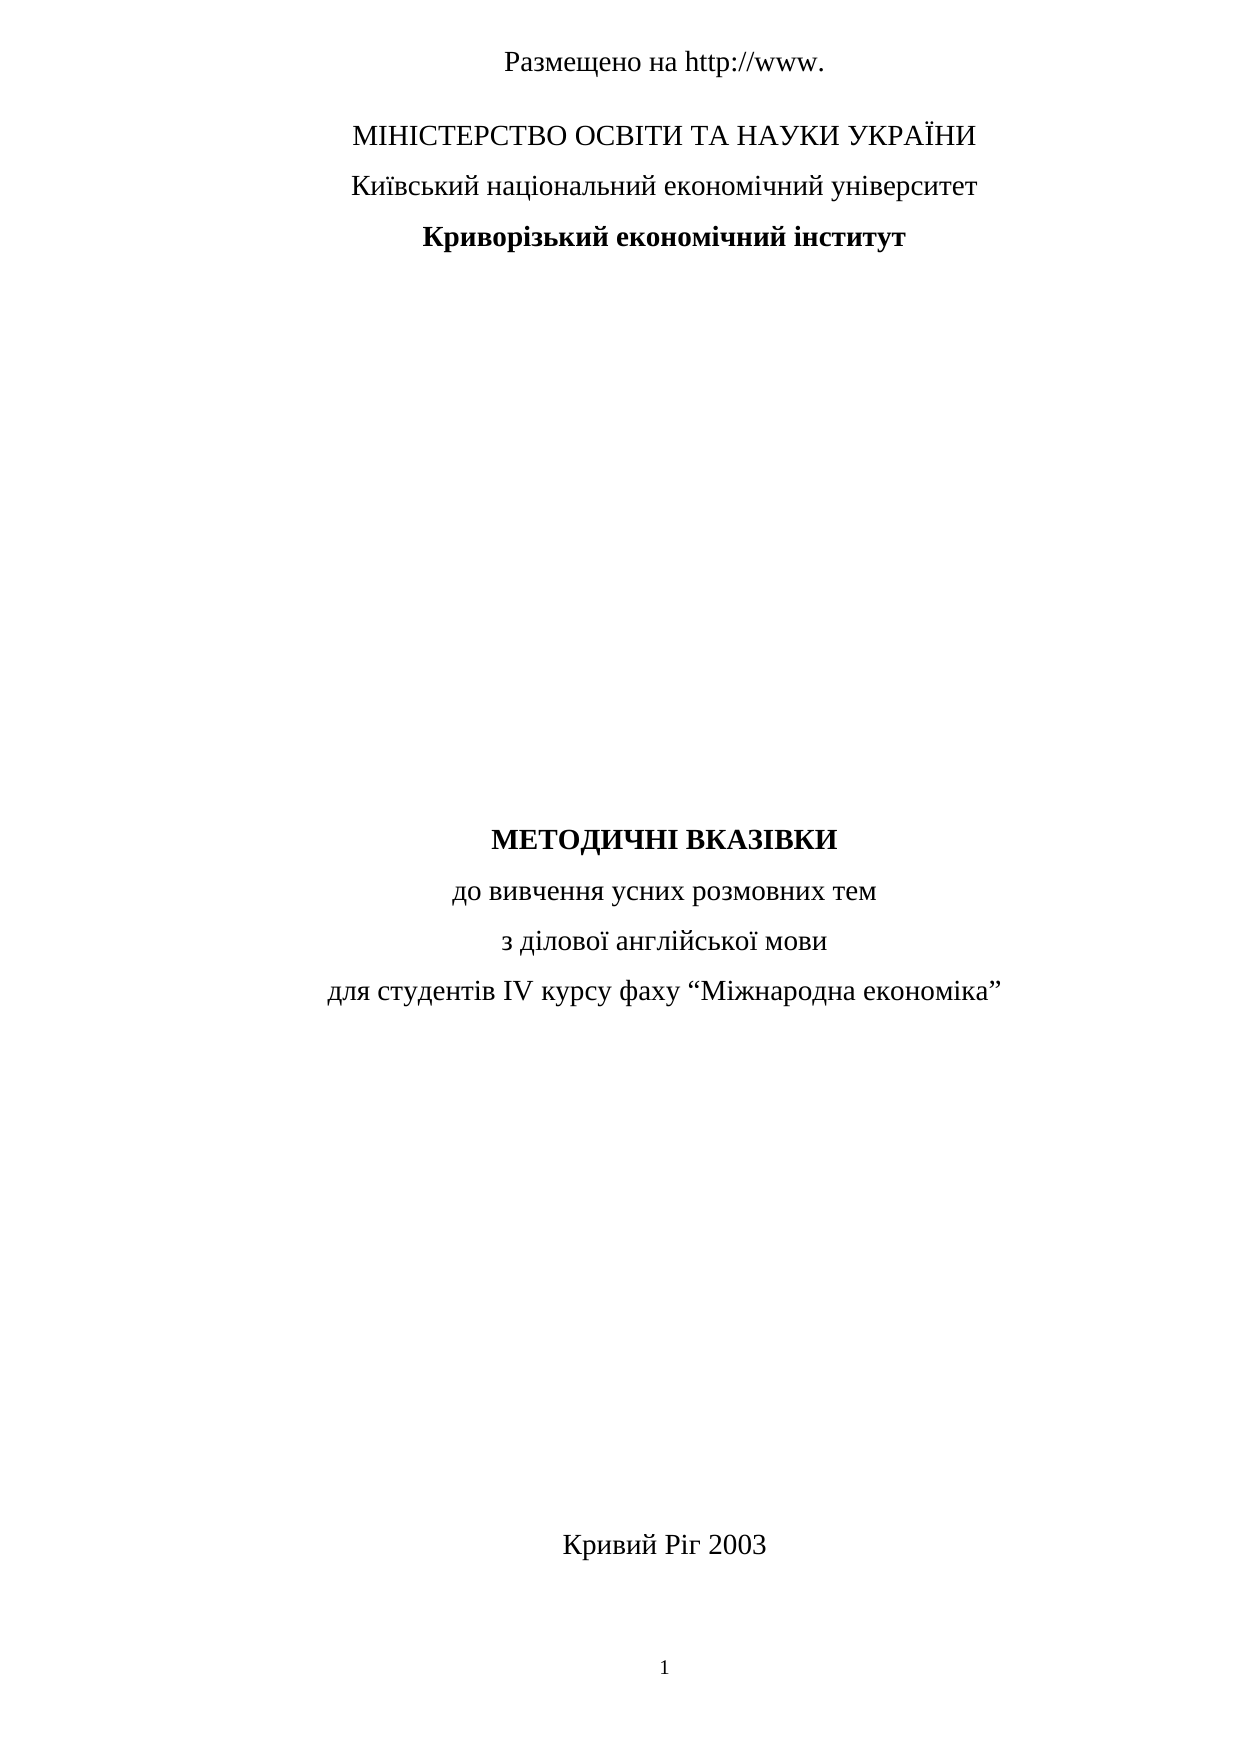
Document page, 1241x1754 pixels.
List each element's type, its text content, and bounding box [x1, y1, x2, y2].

text до вивчення усних розмовних тем [177, 873, 1152, 906]
text Кривий Ріг 2003 [177, 1527, 1152, 1560]
text МІНІСТЕРСТВО ОСВІТИ ТА НАУКИ УКРАЇНИ [177, 118, 1152, 152]
text Криворізький економічний інститут [177, 219, 1152, 252]
text Київський національний економічний університет [177, 168, 1152, 202]
text з ділової англійської мови [177, 923, 1152, 957]
text МЕТОДИЧНІ ВКАЗІВКИ [177, 822, 1152, 856]
text для студентів IV курсу фаху “Міжнародна економіка” [177, 973, 1152, 1007]
